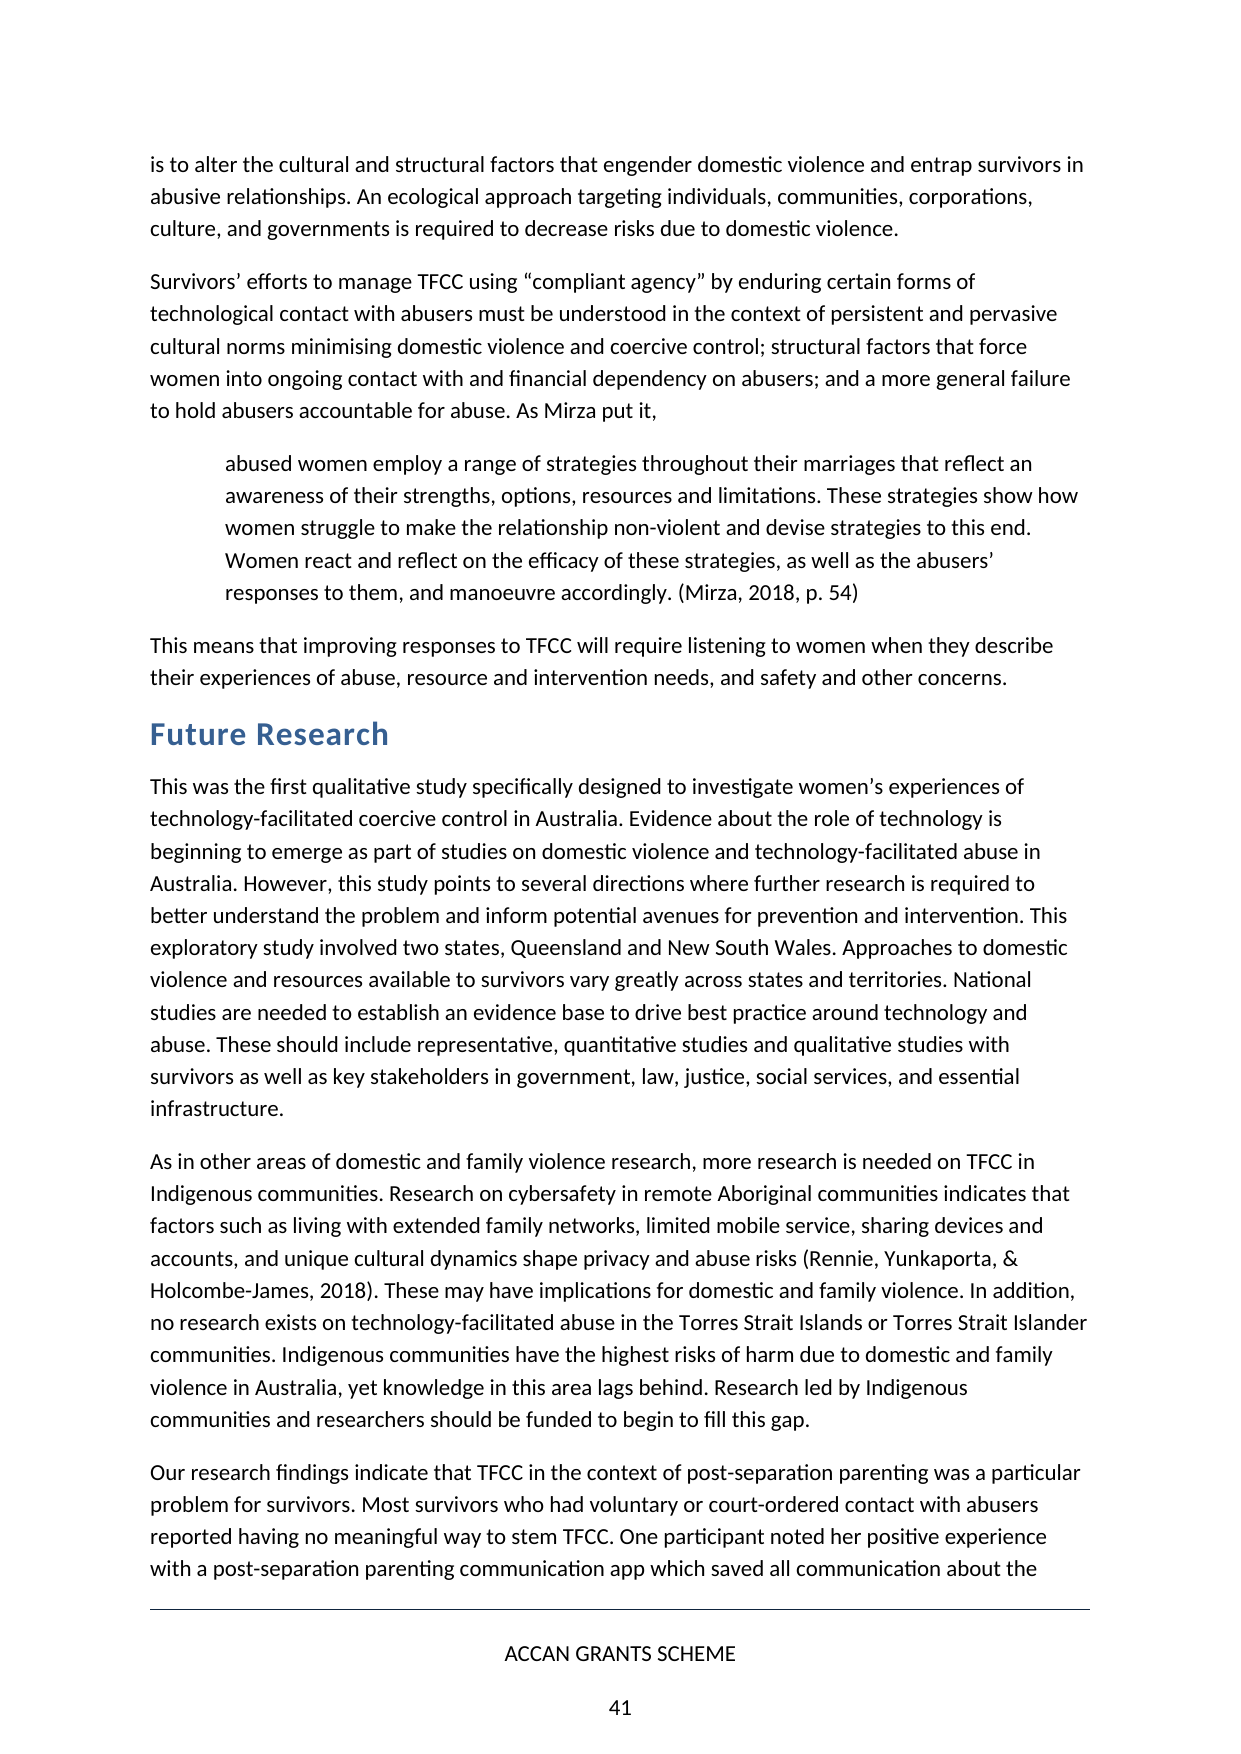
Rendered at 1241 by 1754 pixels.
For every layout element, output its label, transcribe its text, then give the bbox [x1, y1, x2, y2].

text abused women employ a range of strategies throughout their marriages that reflect an awareness of their strengths, options, resources and limitations. These strategies show how women struggle to make the relationship non-violent and devise strategies to this end. Women react and reflect on the efficacy of these strategies, as well as the abusers’ responses to them, and manoeuvre accordingly. (Mirza, 2018, p. 54) [225, 449, 1090, 606]
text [150, 150, 1090, 242]
subtitle Future Research [150, 720, 1090, 752]
text As in other areas of domestic and family violence research, more research is needed on TFCC in Indigenous communities. Research on cybersafety in remote Aboriginal communities indicates that factors such as living with extended family networks, limited mobile service, sharing devices and accounts, and unique cultural dynamics shape privacy and abuse risks (Rennie, Yunkaporta, & Holcombe-James, 2018). These may have implications for domestic and family violence. In addition, no research exists on technology-facilitated abuse in the Torres Strait Islands or Torres Strait Islander communities. Indigenous communities have the highest risks of harm due to domestic and family violence in Australia, yet knowledge in this area lags behind. Research led by Indigenous communities and researchers should be funded to begin to fill this gap. [150, 1147, 1090, 1433]
text Survivors’ efforts to manage TFCC using “compliant agency” by enduring certain forms of technological contact with abusers must be understood in the context of persistent and pervasive cultural norms minimising domestic violence and coercive control; structural factors that force women into ongoing contact with and financial dependency on abusers; and a more general failure to hold abusers accountable for abuse. As Mirza put it, [150, 267, 1090, 424]
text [150, 1458, 1090, 1582]
text This was the first qualitative study specifically designed to investigate women’s experiences of technology-facilitated coercive control in Australia. Evidence about the role of technology is beginning to emerge as part of studies on domestic violence and technology-facilitated abuse in Australia. However, this study points to several directions where further research is required to better understand the problem and inform potential avenues for prevention and intervention. This exploratory study involved two states, Queensland and New South Wales. Approaches to domestic violence and resources available to survivors vary greatly across states and territories. National studies are needed to establish an evidence base to drive best practice around technology and abuse. These should include representative, quantitative studies and qualitative studies with survivors as well as key stakeholders in government, law, justice, social services, and essential infrastructure. [150, 772, 1090, 1122]
text This means that improving responses to TFCC will require listening to women when they describe their experiences of abuse, resource and intervention needs, and safety and other concerns. [150, 631, 1090, 691]
